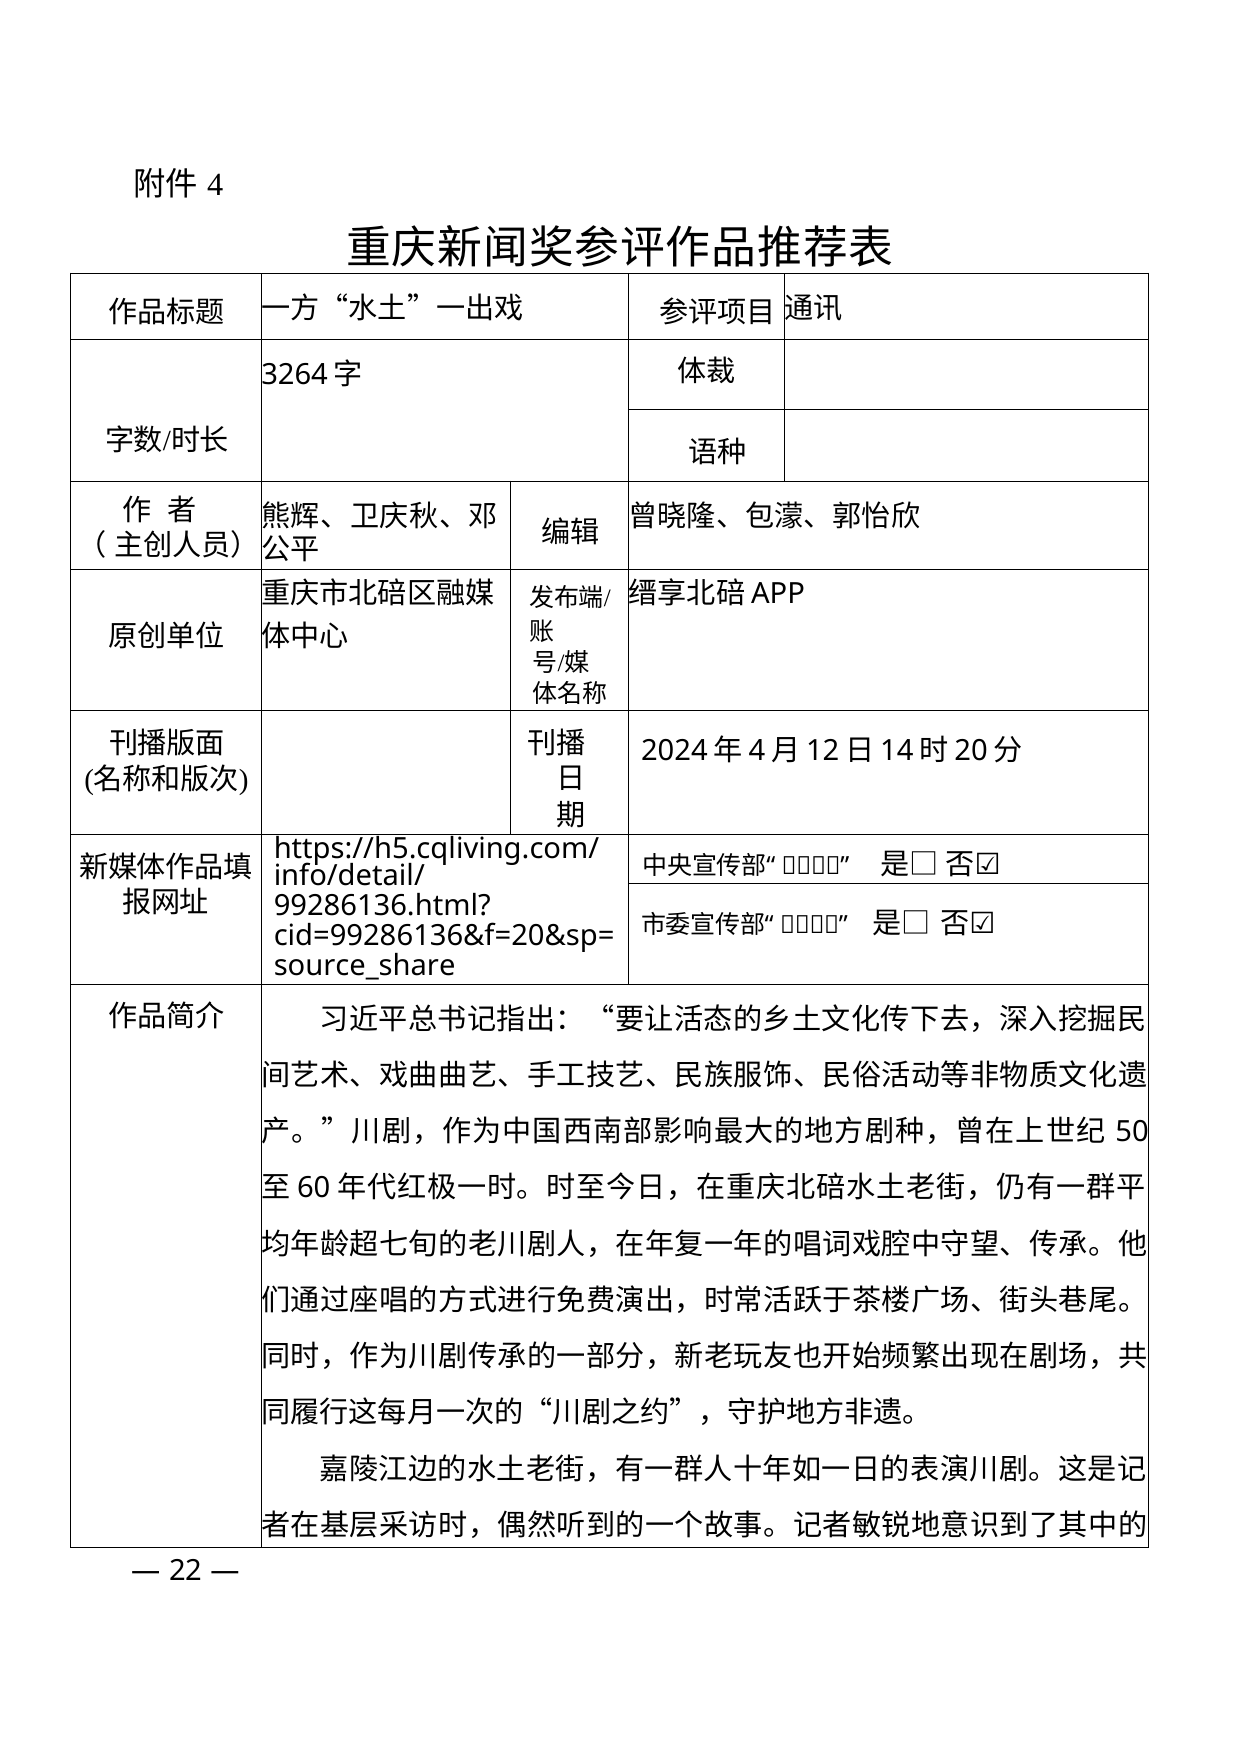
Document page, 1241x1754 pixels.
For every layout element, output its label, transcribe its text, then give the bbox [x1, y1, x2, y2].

table_cell 中央宣传部“ 三好作品” 是□ 否☑ [629, 835, 1148, 882]
table_cell 体裁 [629, 340, 784, 409]
table_cell [785, 340, 1148, 409]
table_cell 作品简介 [71, 985, 261, 1547]
table_cell 字数/时长 [71, 340, 261, 481]
table_header 参评项目 [629, 274, 784, 339]
table_cell [785, 410, 1148, 481]
table_cell 原创单位 [71, 570, 261, 709]
table_cell 市委宣传部“ 三好作品” 是□ 否☑ [629, 884, 1148, 984]
table_header 作品标题 [71, 274, 261, 339]
table_cell 发布端/ 账号/媒 体名称 [511, 570, 628, 709]
table_cell 2024年4月12日14时20分 [629, 711, 1148, 834]
table_cell 曾晓隆、包濛、郭怡欣 [629, 482, 1148, 569]
table_cell 新媒体作品填 报网址 [71, 835, 261, 984]
table_cell 缙享北碚APP [629, 570, 1148, 709]
table_cell 重庆市北碚区融媒体中心 [262, 570, 510, 709]
table_cell 语种 [629, 410, 784, 481]
table_cell 刊播版面 (名称和版次) [71, 711, 261, 834]
table_cell 编辑 [511, 482, 628, 569]
table_cell https://h5.cqliving.com/info/detail/99286136.html?cid=99286136&f=20&sp=source_share [262, 835, 628, 984]
table_cell 刊播日 期 [511, 711, 628, 834]
table_cell 熊辉、卫庆秋、邓公平 [262, 482, 510, 569]
table_cell 3264字 [262, 340, 628, 481]
table_cell 作 者 （ 主创人员） [71, 482, 261, 569]
table_header 一方“水土”一出戏 [262, 274, 628, 339]
table_cell [262, 711, 510, 834]
text 重庆新闻奖参评作品推荐表 [346, 226, 1149, 272]
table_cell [262, 985, 1148, 1547]
table_header 通讯 [785, 274, 1148, 339]
